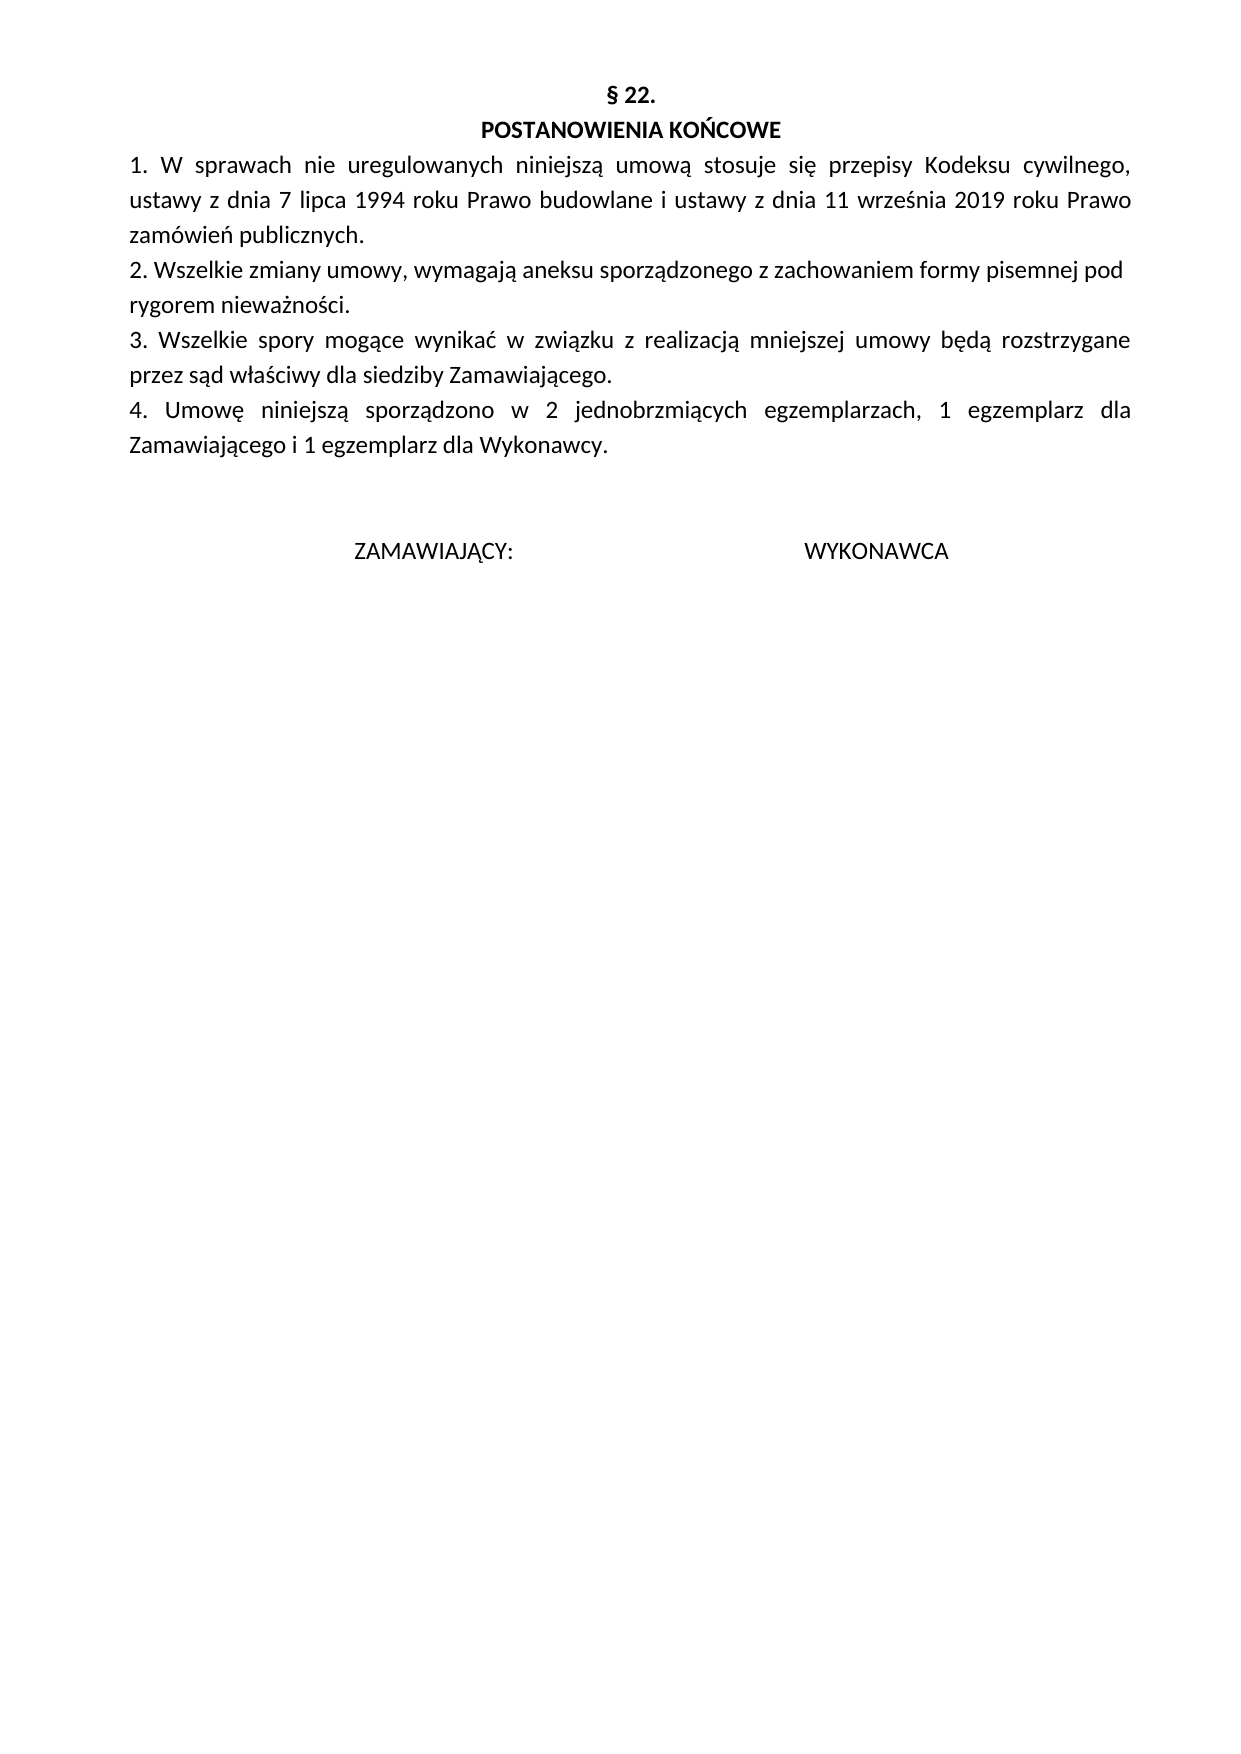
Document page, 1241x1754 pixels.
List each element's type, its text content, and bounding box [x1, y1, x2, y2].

text 1. W sprawach nie uregulowanych niniejszą umową stosuje się przepisy Kodeksu cywilnego, ustawy z dnia 7 lipca 1994 roku Prawo budowlane i ustawy z dnia 11 września 2019 roku Prawo zamówień publicznych. [129, 149, 1133, 250]
text ZAMAWIAJĄCY: WYKONAWCA [129, 535, 1133, 566]
text § 22. [129, 79, 1133, 110]
text 4. Umowę niniejszą sporządzono w 2 jednobrzmiących egzemplarzach, 1 egzemplarz dla Zamawiającego i 1 egzemplarz dla Wykonawcy. [129, 395, 1133, 460]
text POSTANOWIENIA KOŃCOWE [129, 114, 1133, 145]
text 3. Wszelkie spory mogące wynikać w związku z realizacją mniejszej umowy będą rozstrzygane przez sąd właściwy dla siedziby Zamawiającego. [129, 324, 1133, 390]
text 2. Wszelkie zmiany umowy, wymagają aneksu sporządzonego z zachowaniem formy pisemnej pod rygorem nieważności. [129, 254, 1133, 320]
